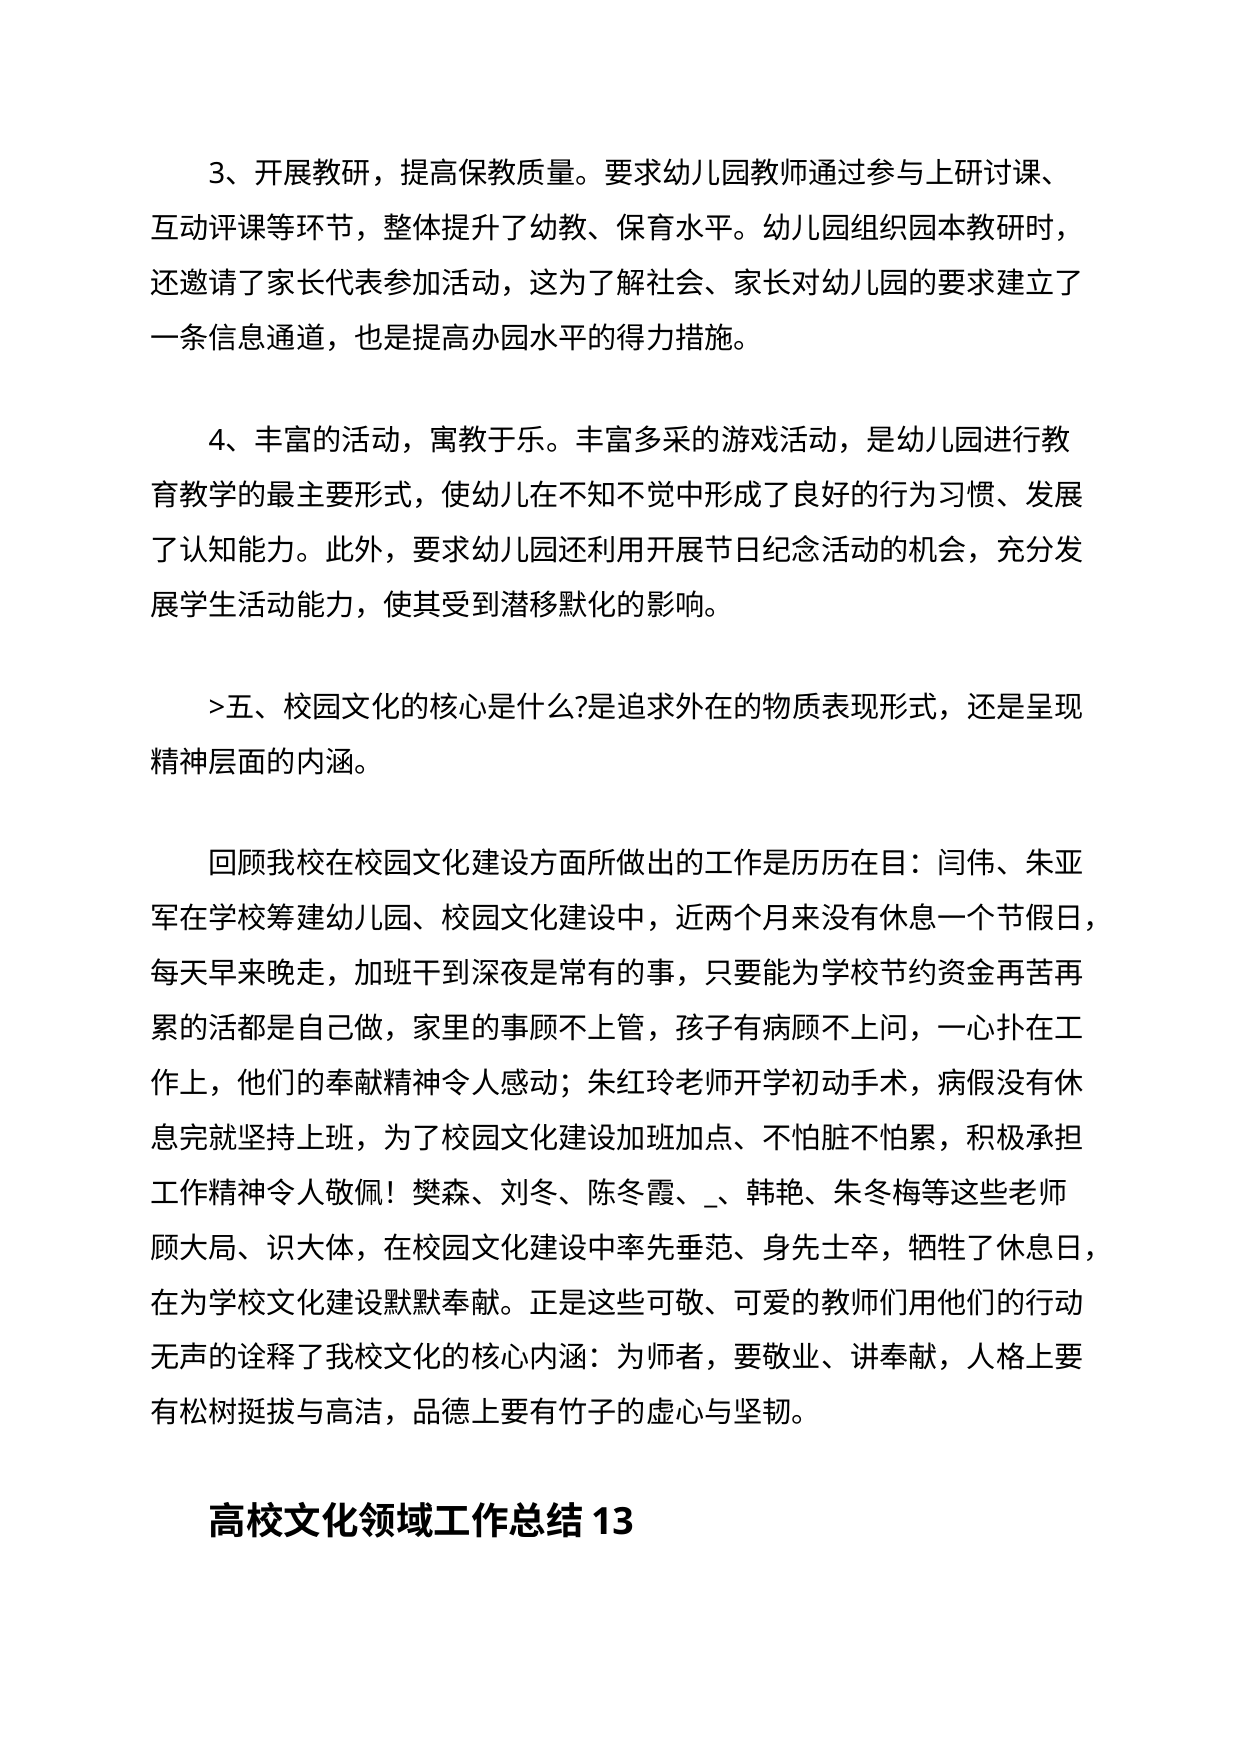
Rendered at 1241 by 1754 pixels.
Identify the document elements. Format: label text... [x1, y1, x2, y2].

text 3、开展教研，提高保教质量。要求幼儿园教师通过参与上研讨课、互动评课等环节，整体提升了幼教、保育水平。幼儿园组织园本教研时，还邀请了家长代表参加活动，这为了解社会、家长对幼儿园的要求建立了一条信息通道，也是提高办园水平的得力措施。 [150, 150, 1090, 357]
text 高校文化领域工作总结13 [150, 1491, 1090, 1545]
text 4、丰富的活动，寓教于乐。丰富多采的游戏活动，是幼儿园进行教育教学的最主要形式，使幼儿在不知不觉中形成了良好的行为习惯、发展了认知能力。此外，要求幼儿园还利用开展节日纪念活动的机会，充分发展学生活动能力，使其受到潜移默化的影响。 [150, 417, 1090, 624]
text 回顾我校在校园文化建设方面所做出的工作是历历在目：闫伟、朱亚军在学校筹建幼儿园、校园文化建设中，近两个月来没有休息一个节假日，每天早来晚走，加班干到深夜是常有的事，只要能为学校节约资金再苦再累的活都是自己做，家里的事顾不上管，孩子有病顾不上问，一心扑在工作上，他们的奉献精神令人感动；朱红玲老师开学初动手术，病假没有休息完就坚持上班，为了校园文化建设加班加点、不怕脏不怕累，积极承担工作精神令人敬佩！樊森、刘冬、陈冬霞、_、韩艳、朱冬梅等这些老师顾大局、识大体，在校园文化建设中率先垂范、身先士卒，牺牲了休息日，在为学校文化建设默默奉献。正是这些可敬、可爱的教师们用他们的行动无声的诠释了我校文化的核心内涵：为师者，要敬业、讲奉献，人格上要有松树挺拔与高洁，品德上要有竹子的虚心与坚韧。 [150, 840, 1090, 1431]
text >五、校园文化的核心是什么?是追求外在的物质表现形式，还是呈现精神层面的内涵。 [150, 683, 1090, 780]
